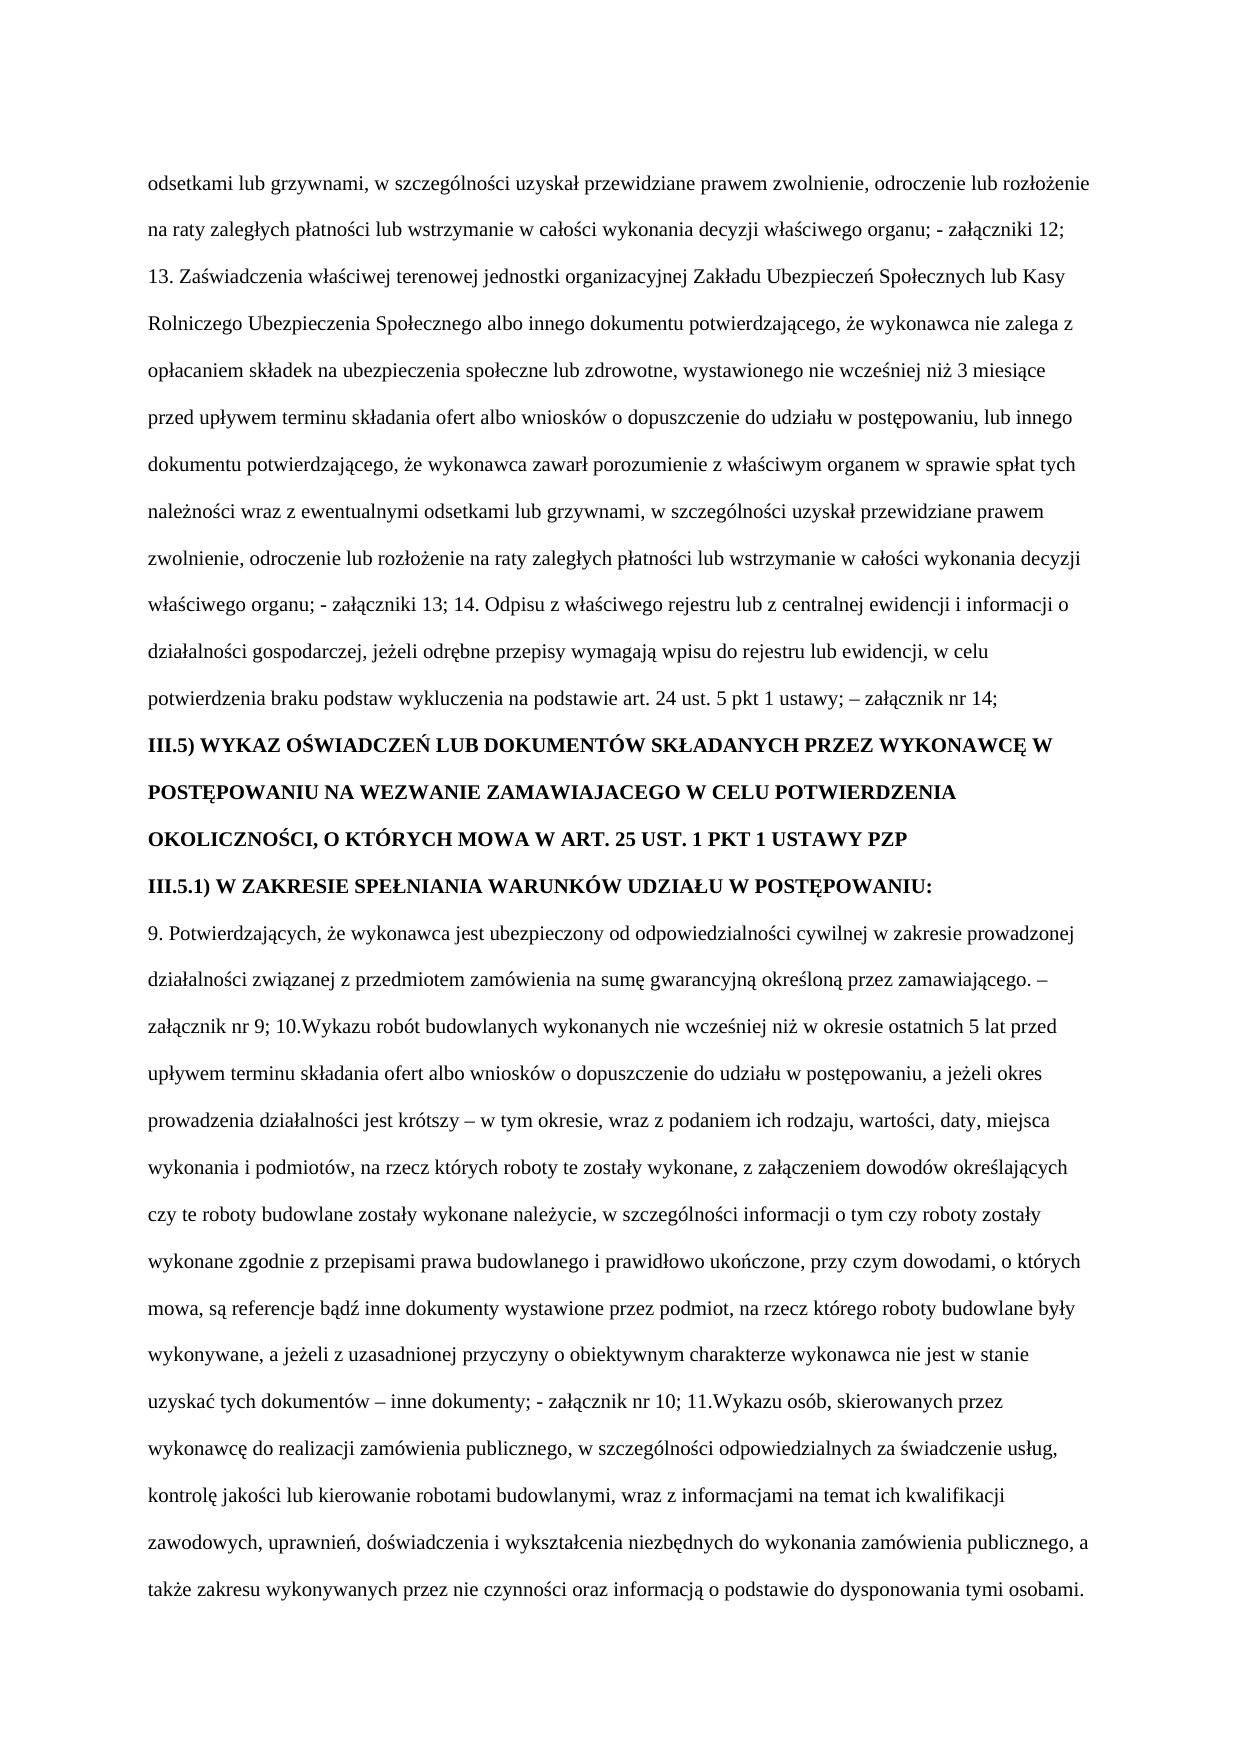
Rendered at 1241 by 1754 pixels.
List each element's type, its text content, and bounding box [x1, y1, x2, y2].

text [148, 851, 1093, 1601]
text III.5) WYKAZ OŚWIADCZEŃ LUB DOKUMENTÓW SKŁADANYCH PRZEZ WYKONAWCĘ W POSTĘPOWANIU NA WEZWANIE ZAMAWIAJACEGO W CELU POTWIERDZENIA OKOLICZNOŚCI, O KTÓRYCH MOWA W ART. 25 UST. 1 PKT 1 USTAWY PZP [148, 710, 1093, 851]
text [148, 148, 1093, 710]
